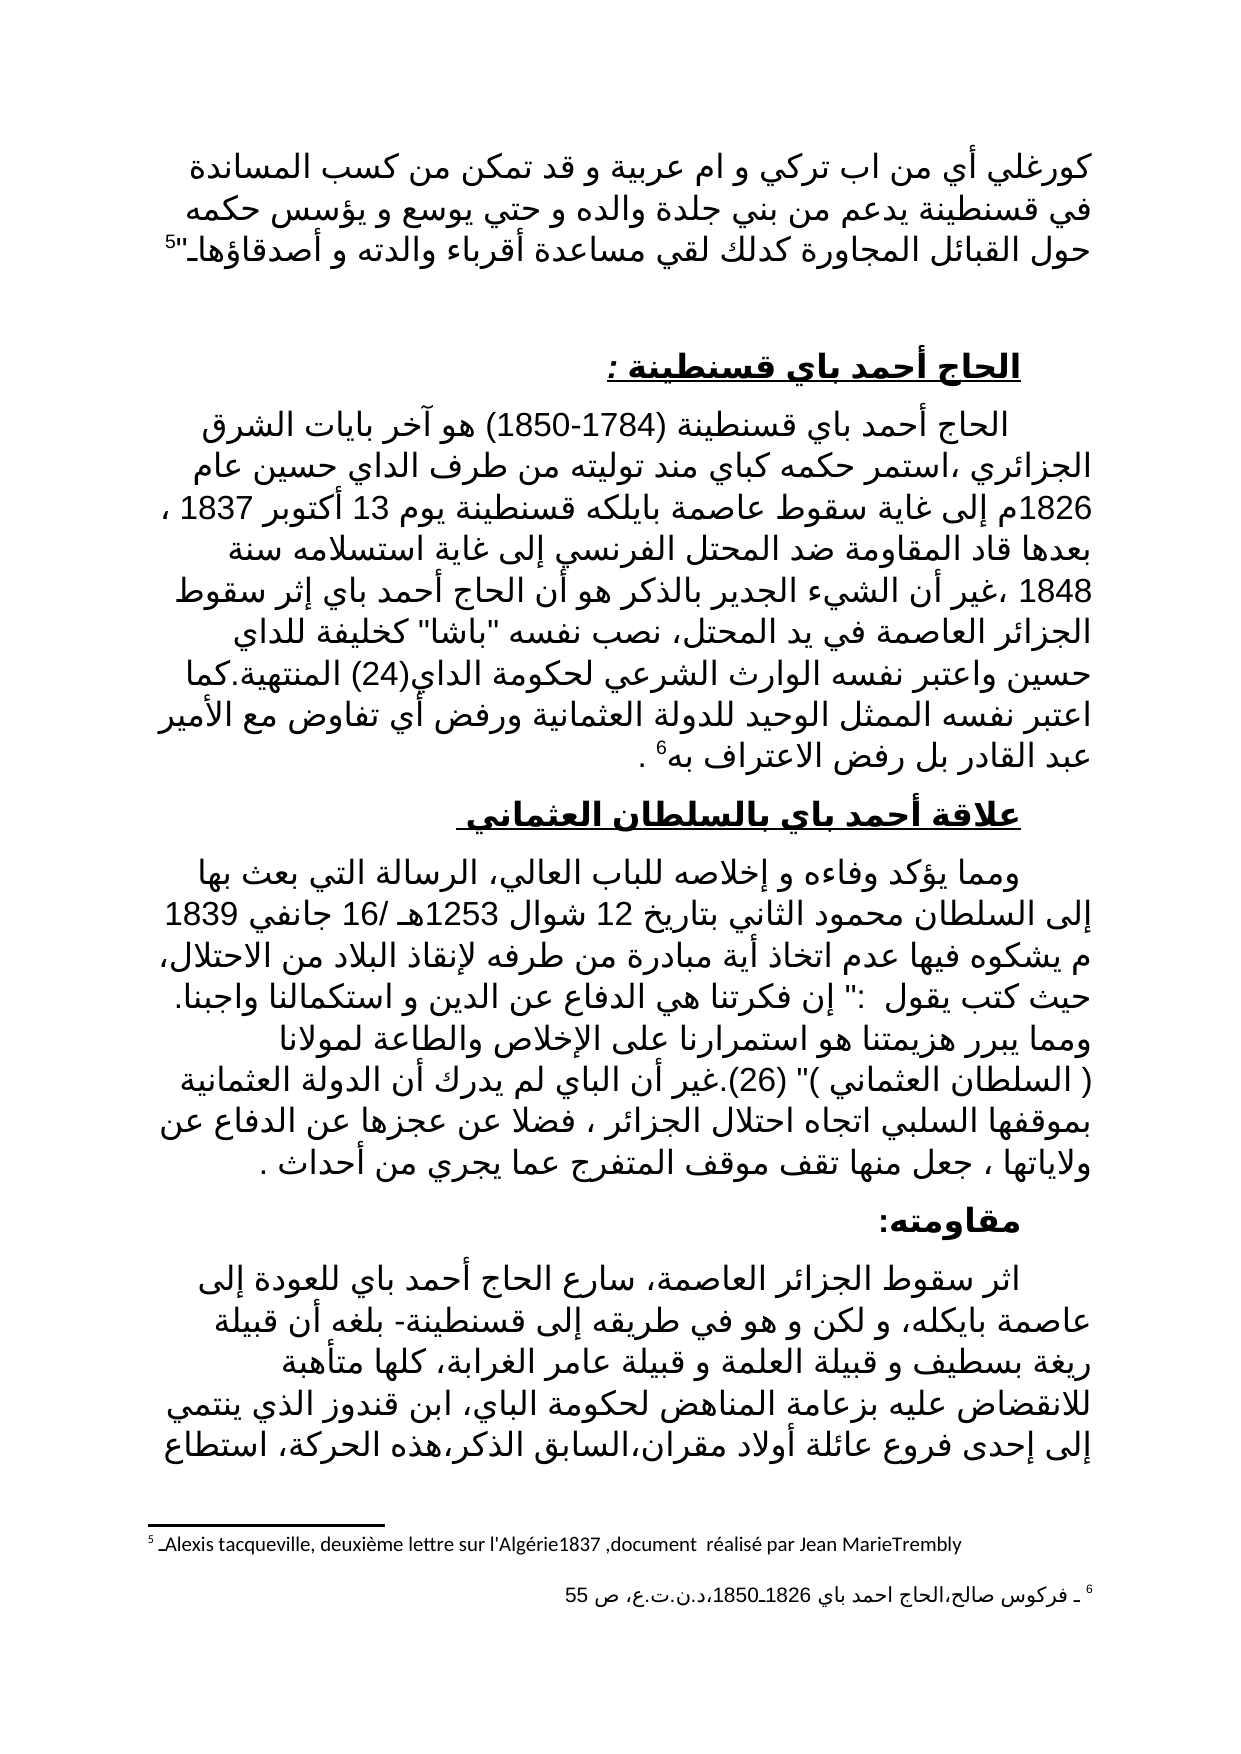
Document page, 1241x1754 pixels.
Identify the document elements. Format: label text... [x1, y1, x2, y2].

text ومما يؤكد وفاءه و إخلاصه للباب العالي، الرسالة التي بعث بها إلى السلطان محمود الثاني بتاريخ 12 شوال 1253هـ /16 جانفي 1839 م يشكوه فيها عدم اتخاذ أية مبادرة من طرفه لإنقاذ البلاد من الاحتلال، حيث كتب يقول :" إن فكرتنا هي الدفاع عن الدين و استكمالنا واجبنا. ومما يبرر هزيمتنا هو استمرارنا على الإخلاص والطاعة لمولانا ( السلطان العثماني )" (26).غير أن الباي لم يدرك أن الدولة العثمانية بموقفها السلبي اتجاه احتلال الجزائر ، فضلا عن عجزها عن الدفاع عن ولاياتها ، جعل منها تقف موقف المتفرج عما يجري من أحداث . [148, 853, 1093, 1181]
text الحاج أحمد باي قسنطينة (1784-1850) هو آخر بايات الشرق الجزائري ،استمر حكمه كباي مند توليته من طرف الداي حسين عام1826م إلى غاية سقوط عاصمة بايلكه قسنطينة يوم 13 أكتوبر 1837 ، بعدها قاد المقاومة ضد المحتل الفرنسي إلى غاية استسلامه سنة 1848 ،غير أن الشيء الجدير بالذكر هو أن الحاج أحمد باي إثر سقوط الجزائر العاصمة في يد المحتل، نصب نفسه "باشا" كخليفة للداي حسين واعتبر نفسه الوارث الشرعي لحكومة الداي(24) المنتهية.كما اعتبر نفسه الممثل الوحيد للدولة العثمانية ورفض أي تفاوض مع الأمير عبد القادر بل رفض الاعتراف به . [148, 405, 1093, 775]
text علاقة أحمد باي بالسلطان العثماني [148, 795, 1093, 833]
text الحاج أحمد باي قسنطينة : [148, 347, 1093, 385]
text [148, 1259, 1093, 1463]
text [148, 148, 1093, 269]
text مقاومته: [148, 1201, 1093, 1239]
